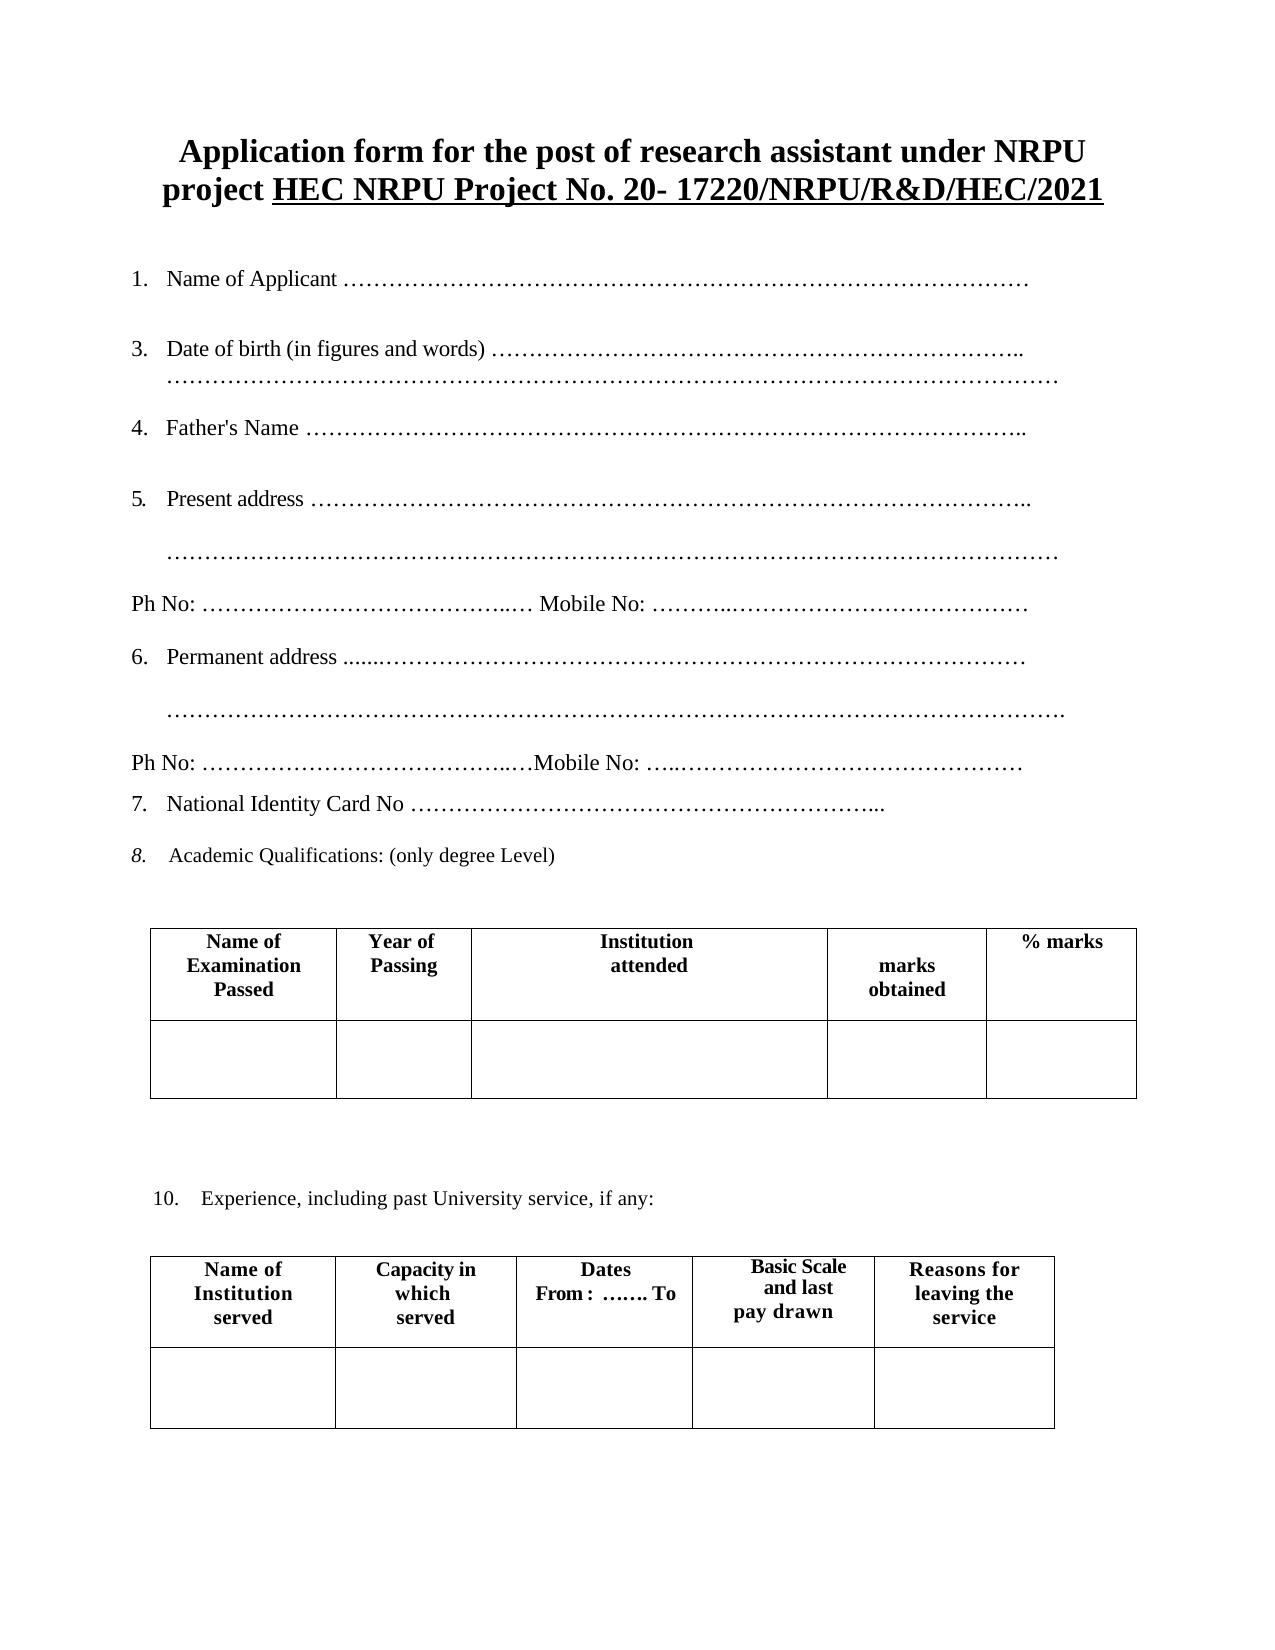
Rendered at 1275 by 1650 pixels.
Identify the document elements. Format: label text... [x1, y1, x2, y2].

table_cell [517, 1348, 692, 1427]
table_cell [875, 1348, 1054, 1427]
table_header Dates From : ……. To [517, 1257, 692, 1347]
table_header Basic Scale and last pay drawn [693, 1257, 874, 1347]
list Name of Applicant ……………………………………………………………………………… [131, 264, 1134, 317]
table_cell [151, 1021, 336, 1098]
table_cell [151, 1348, 335, 1427]
table_cell [693, 1348, 874, 1427]
table_header % marks [987, 929, 1136, 1020]
table_cell [472, 1021, 827, 1098]
table_header Reasons for leaving the service [875, 1257, 1054, 1347]
table_header Capacity in which served [336, 1257, 516, 1347]
table_header Institution attended [472, 929, 827, 1020]
list Date of birth (in figures and words) …………………………………………………………….. ……………………………………………………………………………………………………… 4. Father's Name ………………………………………………………………………………….. [131, 335, 1134, 441]
table_header Year of Passing [337, 929, 471, 1020]
text 10. Experience, including past University service, if any: [153, 1186, 1134, 1210]
table_cell [337, 1021, 471, 1098]
table_header marks obtained [828, 929, 986, 1020]
text 8. Academic Qualifications: (only degree Level) [131, 843, 1134, 867]
table_cell [987, 1021, 1136, 1098]
list Present address ………………………………………………………………………………….. ……………………………………………………………………………………………………… Ph No: …………………………………..… Mobile No: ………..………………………………… [131, 485, 1134, 643]
list Permanent address ………………………………………………………………………… ………………………………………………………………………………………………………. Ph No: …………………………………..…Mobile No: …..……………………………………… [131, 643, 1134, 775]
table_header Name of Examination Passed [151, 929, 336, 1020]
table_cell [336, 1348, 516, 1427]
list National Identity Card No ……………………………………………………... [131, 790, 1134, 843]
table_header Name of Institution served [151, 1257, 335, 1347]
text Application form for the post of research assistant under NRPU project HEC NRPU Project No. 20- 17220/NRPU/R&D/HEC/2021 [131, 131, 1134, 208]
table_cell [828, 1021, 986, 1098]
